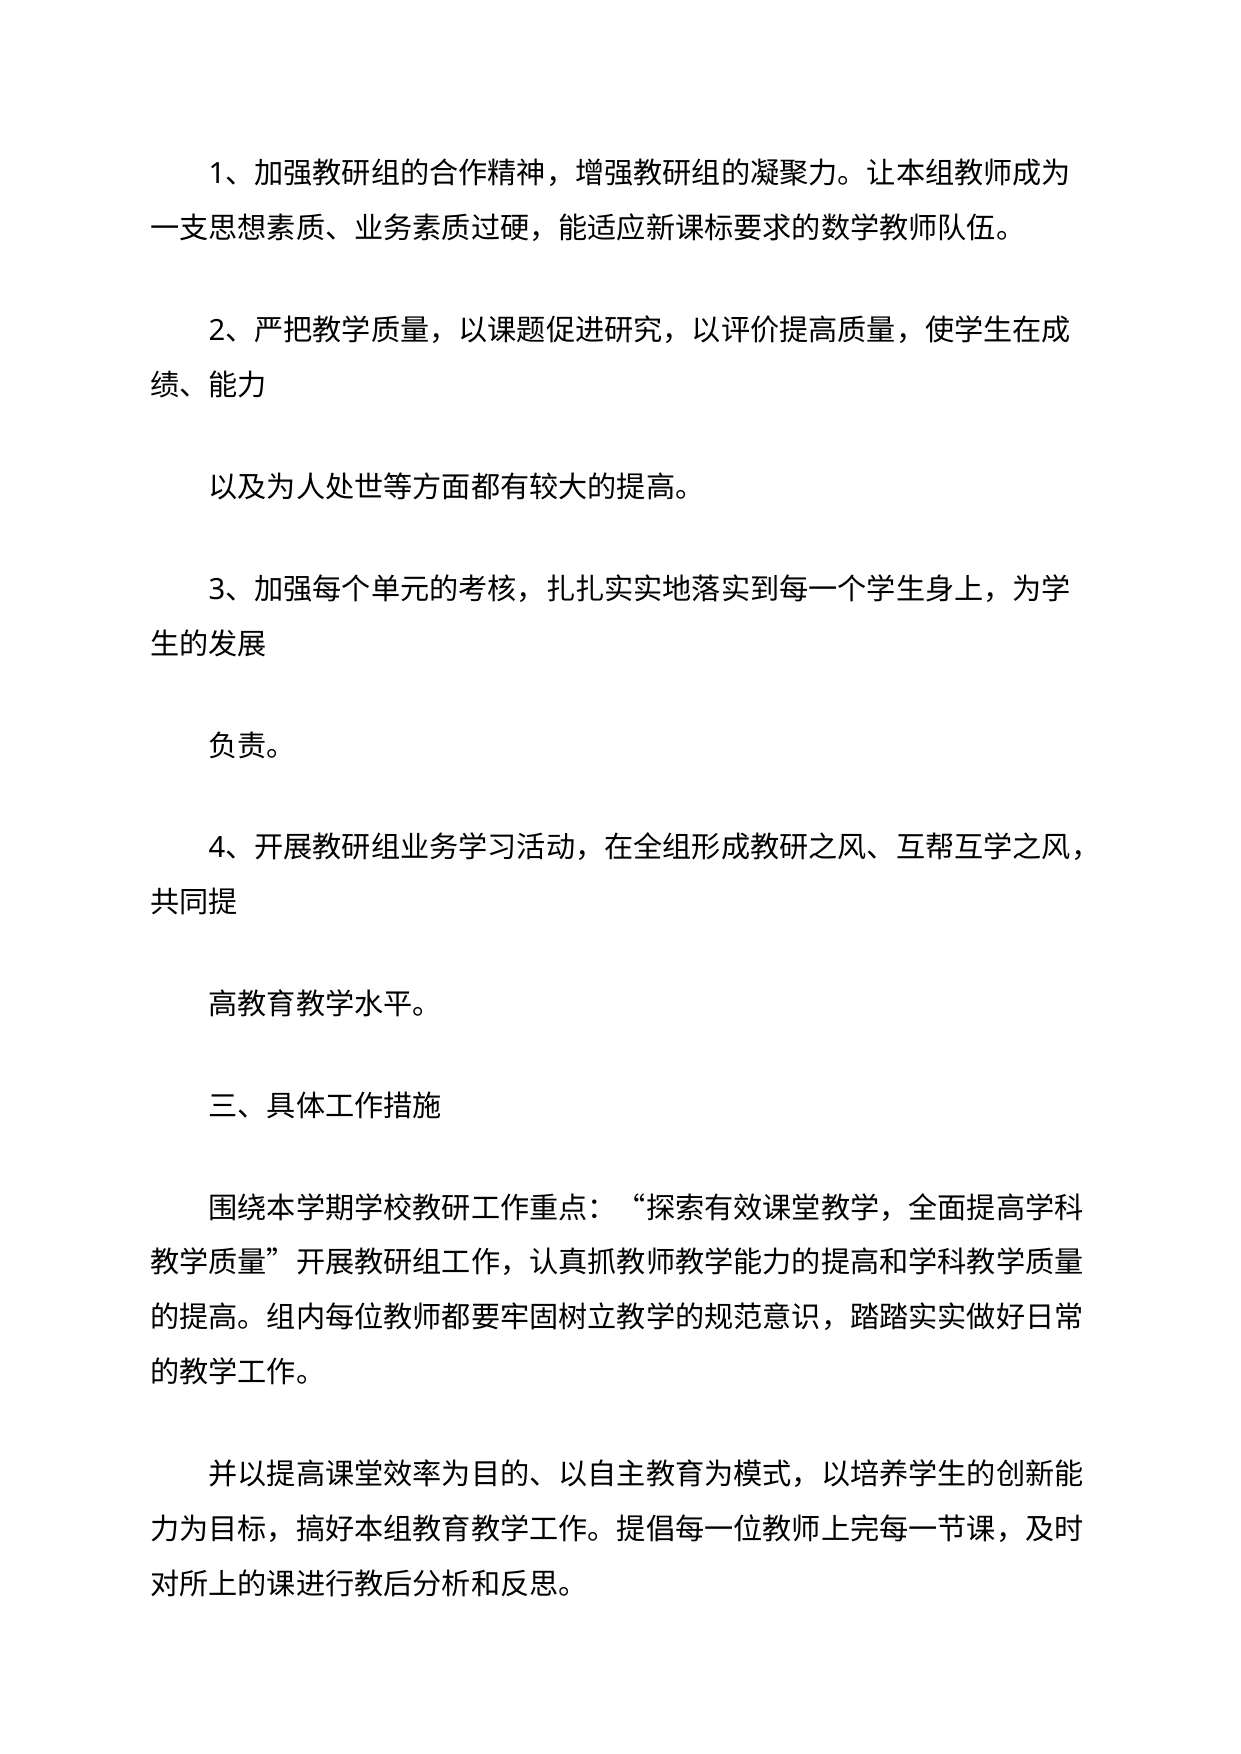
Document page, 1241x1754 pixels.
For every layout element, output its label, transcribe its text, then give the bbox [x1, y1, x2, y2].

text 以及为人处世等方面都有较大的提高。 [150, 463, 1090, 506]
text 并以提高课堂效率为目的、以自主教育为模式，以培养学生的创新能力为目标，搞好本组教育教学工作。提倡每一位教师上完每一节课，及时对所上的课进行教后分析和反思。 [150, 1451, 1090, 1603]
text 围绕本学期学校教研工作重点：“探索有效课堂教学，全面提高学科教学质量”开展教研组工作，认真抓教师教学能力的提高和学科教学质量的提高。组内每位教师都要牢固树立教学的规范意识，踏踏实实做好日常的教学工作。 [150, 1184, 1090, 1391]
text 1、加强教研组的合作精神，增强教研组的凝聚力。让本组教师成为一支思想素质、业务素质过硬，能适应新课标要求的数学教师队伍。 [150, 150, 1090, 247]
text 3、加强每个单元的考核，扎扎实实地落实到每一个学生身上，为学生的发展 [150, 565, 1090, 663]
text 高教育教学水平。 [150, 981, 1090, 1023]
text 负责。 [150, 722, 1090, 764]
text 三、具体工作措施 [150, 1082, 1090, 1125]
text 2、严把教学质量，以课题促进研究，以评价提高质量，使学生在成绩、能力 [150, 307, 1090, 404]
text 4、开展教研组业务学习活动，在全组形成教研之风、互帮互学之风，共同提 [150, 824, 1090, 921]
